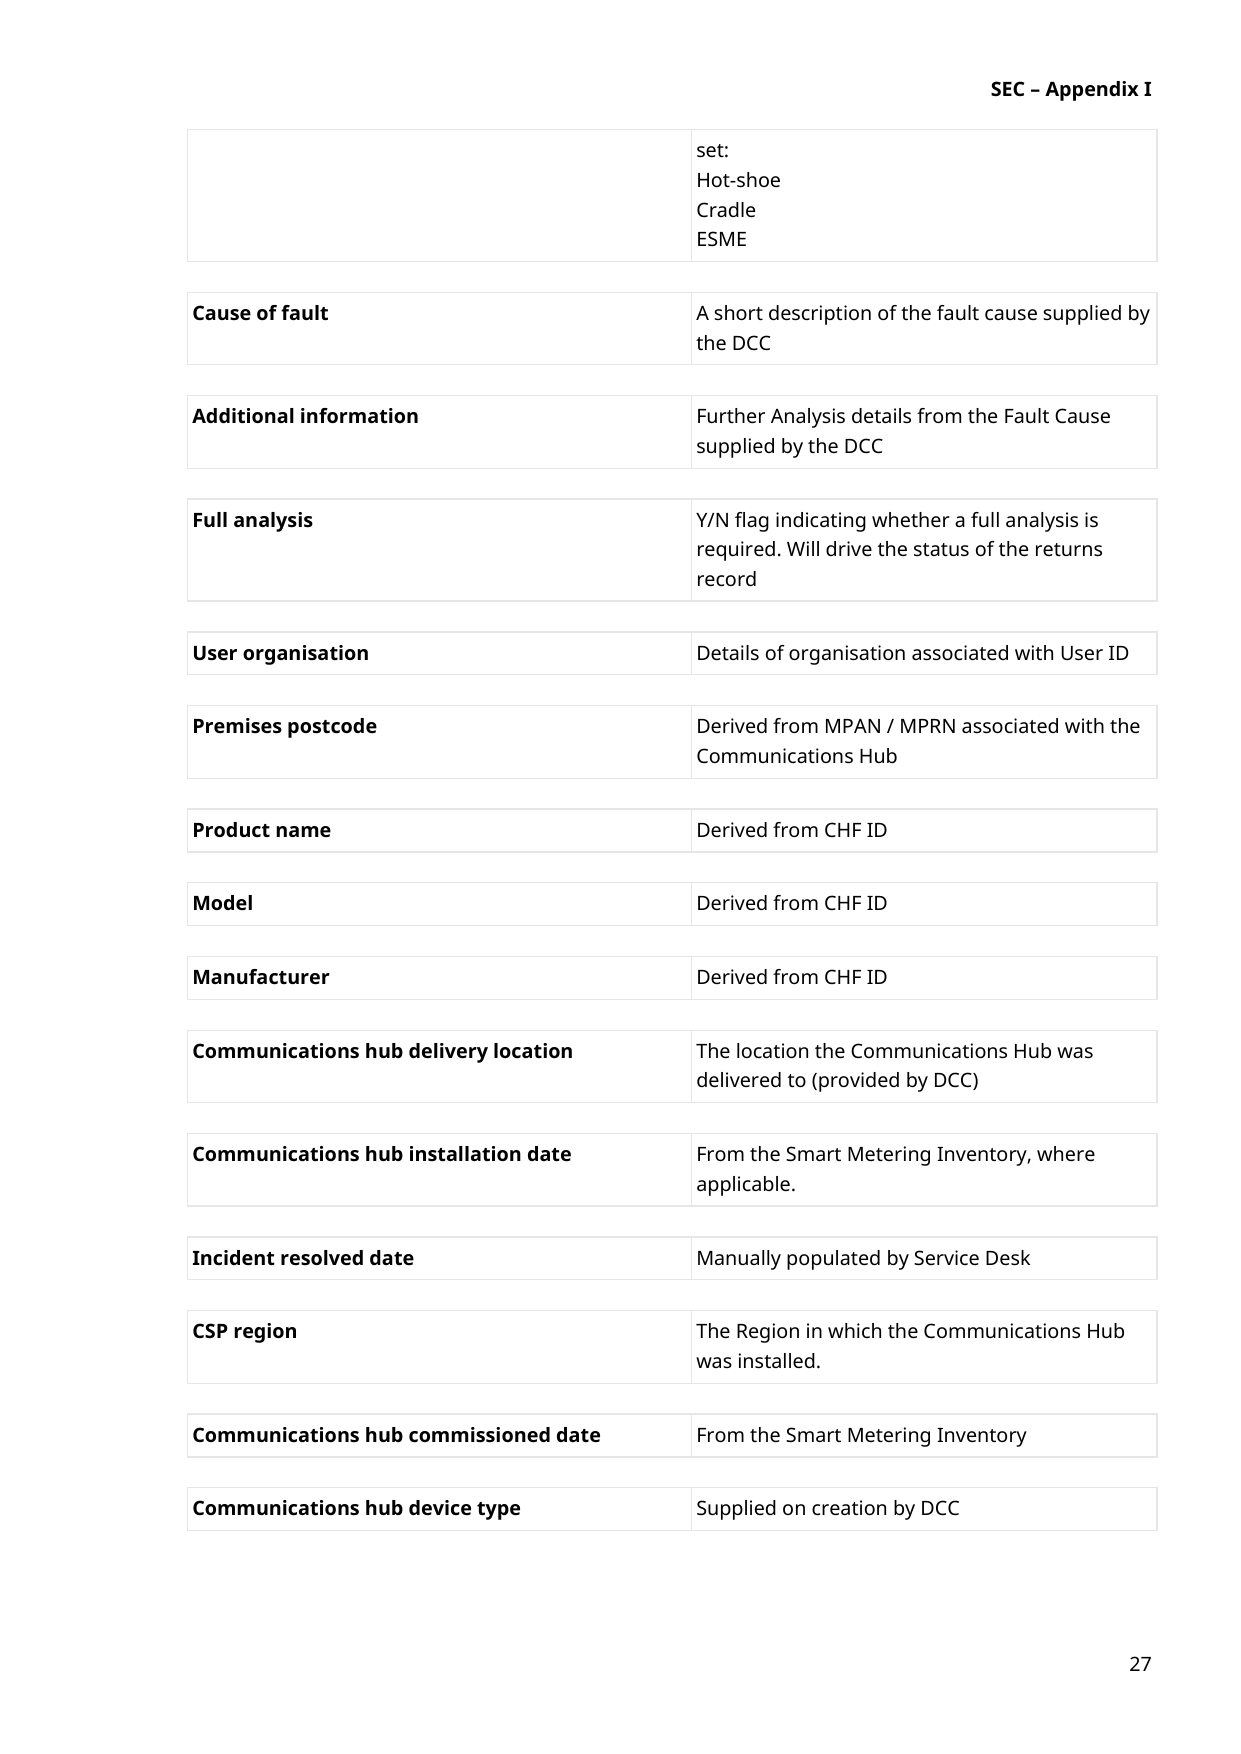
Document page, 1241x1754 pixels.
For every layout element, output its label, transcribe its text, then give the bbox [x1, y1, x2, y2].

table_header From the Smart Metering Inventory [692, 1415, 1156, 1456]
table_header Derived from MPAN / MPRN associated with the Communications Hub [692, 706, 1156, 777]
table_header Y/N flag indicating whether a full analysis is required. Will drive the status of the returns record [692, 500, 1156, 600]
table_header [692, 1488, 1156, 1530]
table_header Derived from CHF ID [692, 957, 1156, 999]
table_header Product name [188, 810, 691, 851]
table_header Communications hub device type [188, 1488, 691, 1530]
table_header CSP region [188, 1311, 691, 1382]
table_header Communications hub delivery location [188, 1031, 691, 1102]
table_header Additional information [188, 396, 691, 467]
table_header User organisation [188, 633, 691, 674]
table_header Details of organisation associated with User ID [692, 633, 1156, 674]
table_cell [692, 130, 1156, 261]
table_header Incident resolved date [188, 1238, 691, 1279]
table_header Model [188, 883, 691, 925]
table_header Derived from CHF ID [692, 883, 1156, 925]
table_header The location the Communications Hub was delivered to (provided by DCC) [692, 1031, 1156, 1102]
table_header Full analysis [188, 500, 691, 600]
table_header Premises postcode [188, 706, 691, 777]
table_header The Region in which the Communications Hub was installed. [692, 1311, 1156, 1382]
table_header Communications hub commissioned date [188, 1415, 691, 1456]
table_header Communications hub installation date [188, 1134, 691, 1205]
table_header Manually populated by Service Desk [692, 1238, 1156, 1279]
table_header Further Analysis details from the Fault Cause supplied by the DCC [692, 396, 1156, 467]
table_header From the Smart Metering Inventory, where applicable. [692, 1134, 1156, 1205]
table_header Manufacturer [188, 957, 691, 999]
table_header A short description of the fault cause supplied by the DCC [692, 293, 1156, 364]
table_header Cause of fault [188, 293, 691, 364]
table_header Derived from CHF ID [692, 810, 1156, 851]
